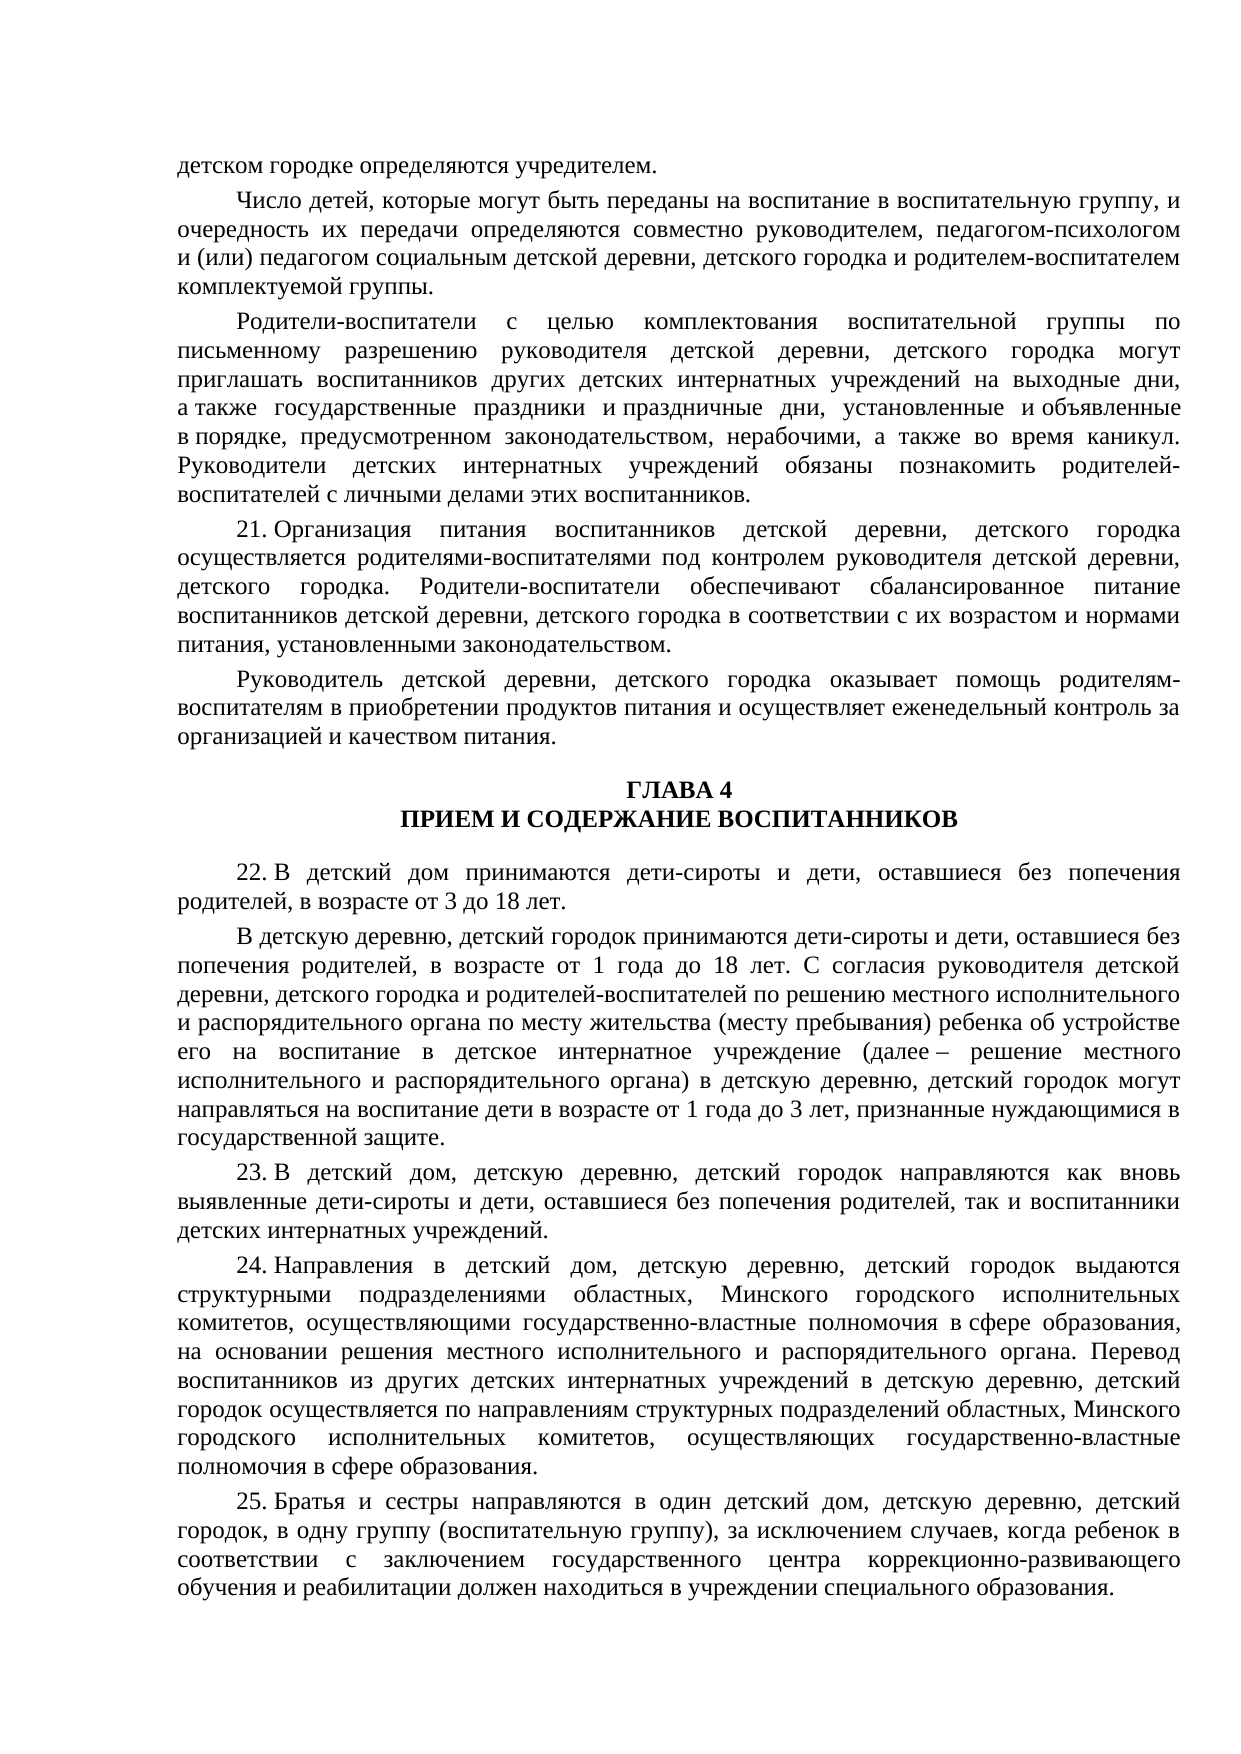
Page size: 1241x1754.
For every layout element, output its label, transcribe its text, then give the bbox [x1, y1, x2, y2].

text 22. В детский дом принимаются дети-сироты и дети, оставшиеся без попечения родителей, в возрасте от 3 до 18 лет. [177, 857, 1181, 915]
text 21. Организация питания воспитанников детской деревни, детского городка осуществляется родителями-воспитателями под контролем руководителя детской деревни, детского городка. Родители-воспитатели обеспечивают сбалансированное питание воспитанников детской деревни, детского городка в соответствии с их возрастом и нормами питания, установленными законодательством. [177, 514, 1181, 657]
text ГЛАВА 4ПРИЕМ И СОДЕРЖАНИЕ ВОСПИТАННИКОВ [177, 775, 1181, 832]
text 25. Братья и сестры направляются в один детский дом, детскую деревню, детский городок, в одну группу (воспитательную группу), за исключением случаев, когда ребенок в соответствии с заключением государственного центра коррекционно-развивающего обучения и реабилитации должен находиться в учреждении специального образования. [177, 1486, 1181, 1601]
text 24. Направления в детский дом, детскую деревню, детский городок выдаются структурными подразделениями областных, Минского городского исполнительных комитетов, осуществляющими государственно-властные полномочия в сфере образования, на основании решения местного исполнительного и распорядительного органа. Перевод воспитанников из других детских интернатных учреждений в детскую деревню, детский городок осуществляется по направлениям структурных подразделений областных, Минского городского исполнительных комитетов, осуществляющих государственно-властные полномочия в сфере образования. [177, 1250, 1181, 1480]
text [177, 150, 1181, 179]
text 23. В детский дом, детскую деревню, детский городок направляются как вновь выявленные дети-сироты и дети, оставшиеся без попечения родителей, так и воспитанники детских интернатных учреждений. [177, 1157, 1181, 1244]
text Руководитель детской деревни, детского городка оказывает помощь родителям-воспитателям в приобретении продуктов питания и осуществляет еженедельный контроль за организацией и качеством питания. [177, 664, 1181, 750]
text В детскую деревню, детский городок принимаются дети-сироты и дети, оставшиеся без попечения родителей, в возрасте от 1 года до 18 лет. С согласия руководителя детской деревни, детского городка и родителей-воспитателей по решению местного исполнительного и распорядительного органа по месту жительства (месту пребывания) ребенка об устройстве его на воспитание в детское интернатное учреждение (далее – решение местного исполнительного и распорядительного органа) в детскую деревню, детский городок могут направляться на воспитание дети в возрасте от 1 года до 3 лет, признанные нуждающимися в государственной защите. [177, 921, 1181, 1151]
text Родители-воспитатели с целью комплектования воспитательной группы по письменному разрешению руководителя детской деревни, детского городка могут приглашать воспитанников других детских интернатных учреждений на выходные дни, а также государственные праздники и праздничные дни, установленные и объявленные в порядке, предусмотренном законодательством, нерабочими, а также во время каникул. Руководители детских интернатных учреждений обязаны познакомить родителей-воспитателей с личными делами этих воспитанников. [177, 306, 1181, 507]
text Число детей, которые могут быть переданы на воспитание в воспитательную группу, и очередность их передачи определяются совместно руководителем, педагогом-психологом и (или) педагогом социальным детской деревни, детского городка и родителем-воспитателем комплектуемой группы. [177, 185, 1181, 300]
